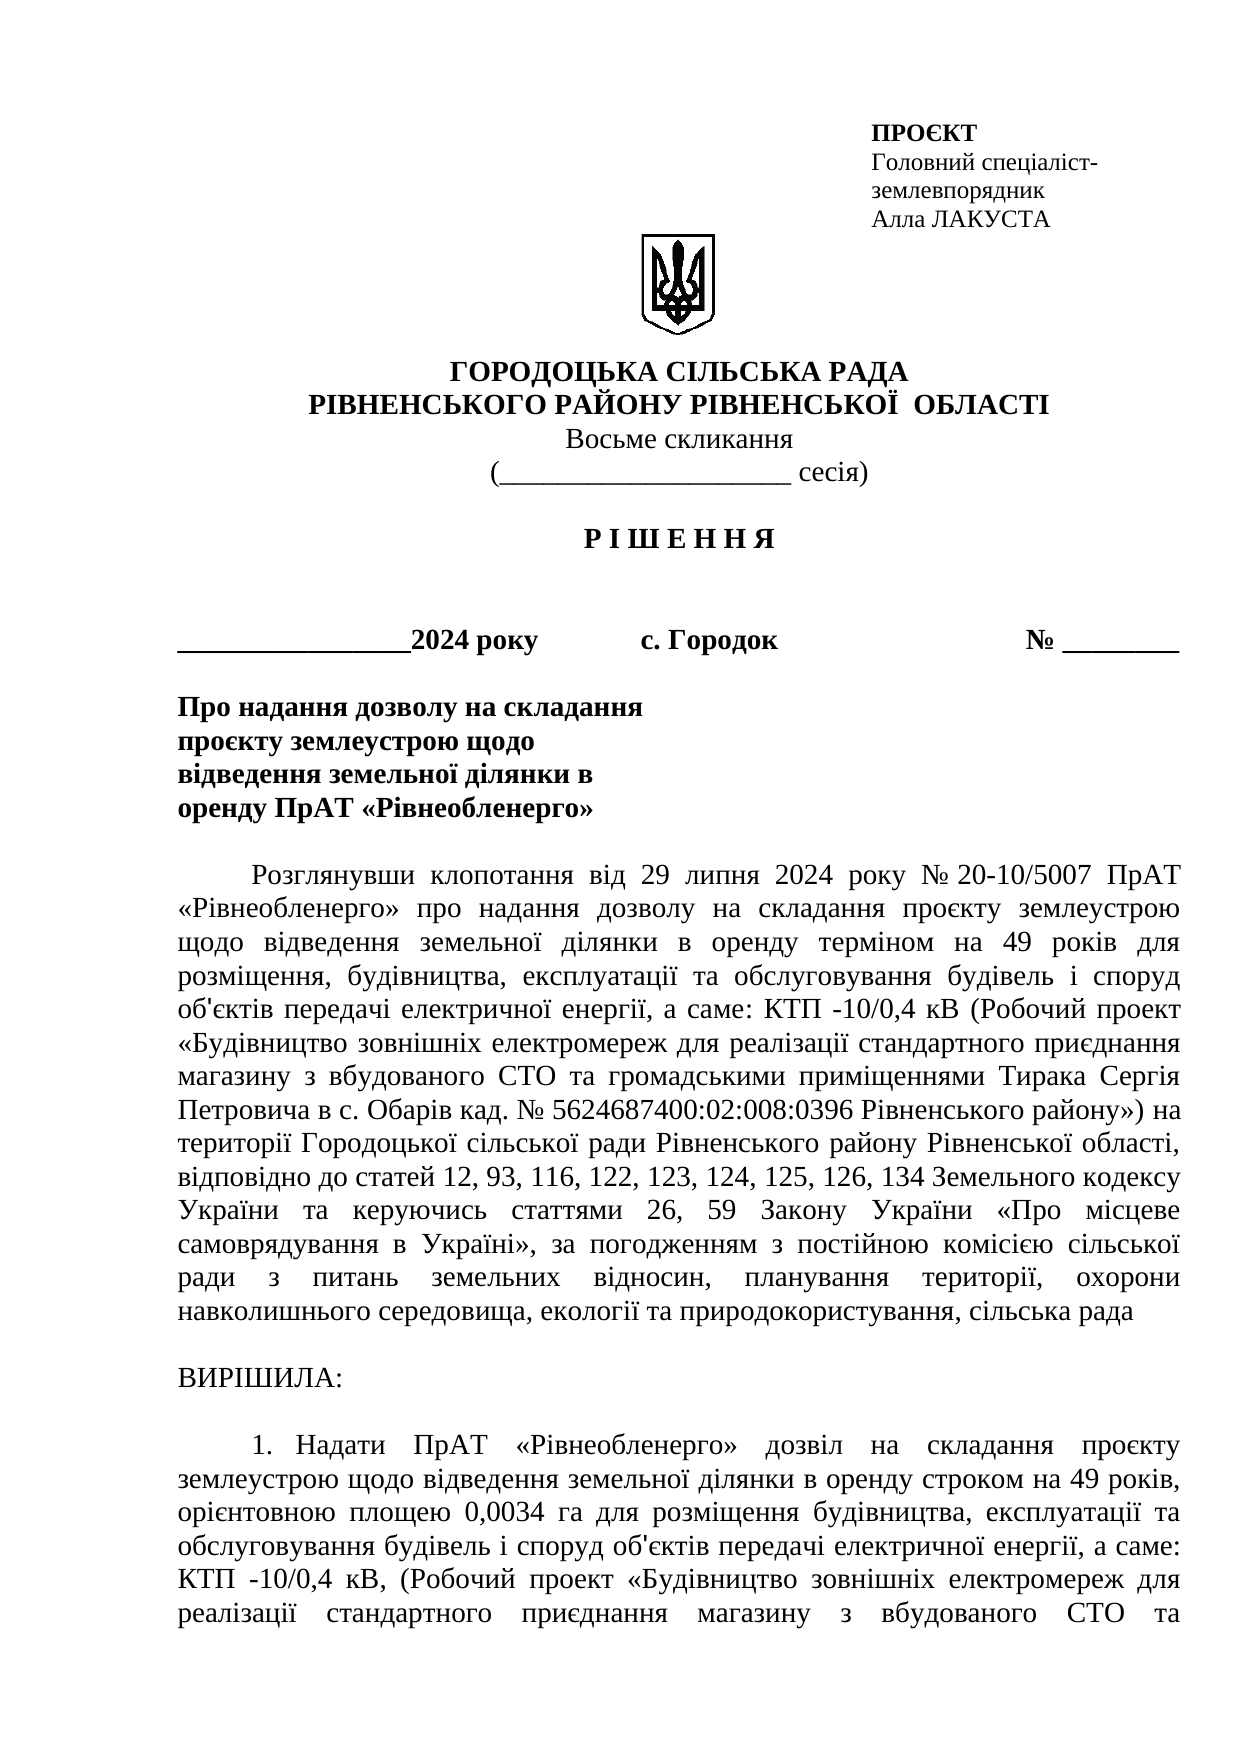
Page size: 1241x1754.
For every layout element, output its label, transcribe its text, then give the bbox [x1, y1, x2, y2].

text Головний спеціаліст- землевпорядник [871, 147, 1181, 204]
picture [641, 233, 717, 335]
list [177, 1427, 1181, 1629]
text оренду ПрАТ «Рівнеобленерго» [177, 790, 1181, 823]
text ГОРОДОЦЬКА СІЛЬСЬКА РАДА [177, 354, 1181, 387]
text відведення земельної ділянки в [177, 756, 1181, 790]
text проєкту землеустрою щодо [177, 723, 1181, 756]
text (____________________ сесія) [177, 454, 1181, 488]
text Про надання дозволу на складання [177, 689, 1181, 723]
text ________________2024 року с. Городок № ________ [177, 622, 1181, 656]
text Розглянувши клопотання від 29 липня 2024 року № 20-10/5007 ПрАТ «Рівнеобленерго» про надання дозволу на складання проєкту землеустрою щодо відведення земельної ділянки в оренду терміном на 49 років для розміщення, будівництва, експлуатації та обслуговування будівель і споруд об'єктів передачі електричної енергії, а саме: КТП -10/0,4 кВ (Робочий проект «Будівництво зовнішніх електромереж для реалізації стандартного приєднання магазину з вбудованого СТО та громадськими приміщеннями Тирака Сергія Петровича в с. Обарів кад. № 5624687400:02:008:0396 Рівненського району») на території Городоцької сільської ради Рівненського району Рівненської області, відповідно до статей 12, 93, 116, 122, 123, 124, 125, 126, 134 Земельного кодексу України та керуючись статтями 26, 59 Закону України «Про місцеве самоврядування в Україні», за погодженням з постійною комісією сільської ради з питань земельних відносин, планування території, охорони навколишнього середовища, екології та природокористування, сільська рада [177, 857, 1181, 1327]
text РІВНЕНСЬКОГО РАЙОНУ РІВНЕНСЬКОЇ ОБЛАСТІ [177, 387, 1181, 421]
text Алла ЛАКУСТА [871, 204, 1181, 233]
text ПРОЄКТ [871, 118, 1181, 147]
text Р І Ш Е Н Н Я [177, 522, 1181, 555]
text Восьме скликання [177, 421, 1181, 454]
text ВИРІШИЛА: [177, 1360, 1181, 1394]
